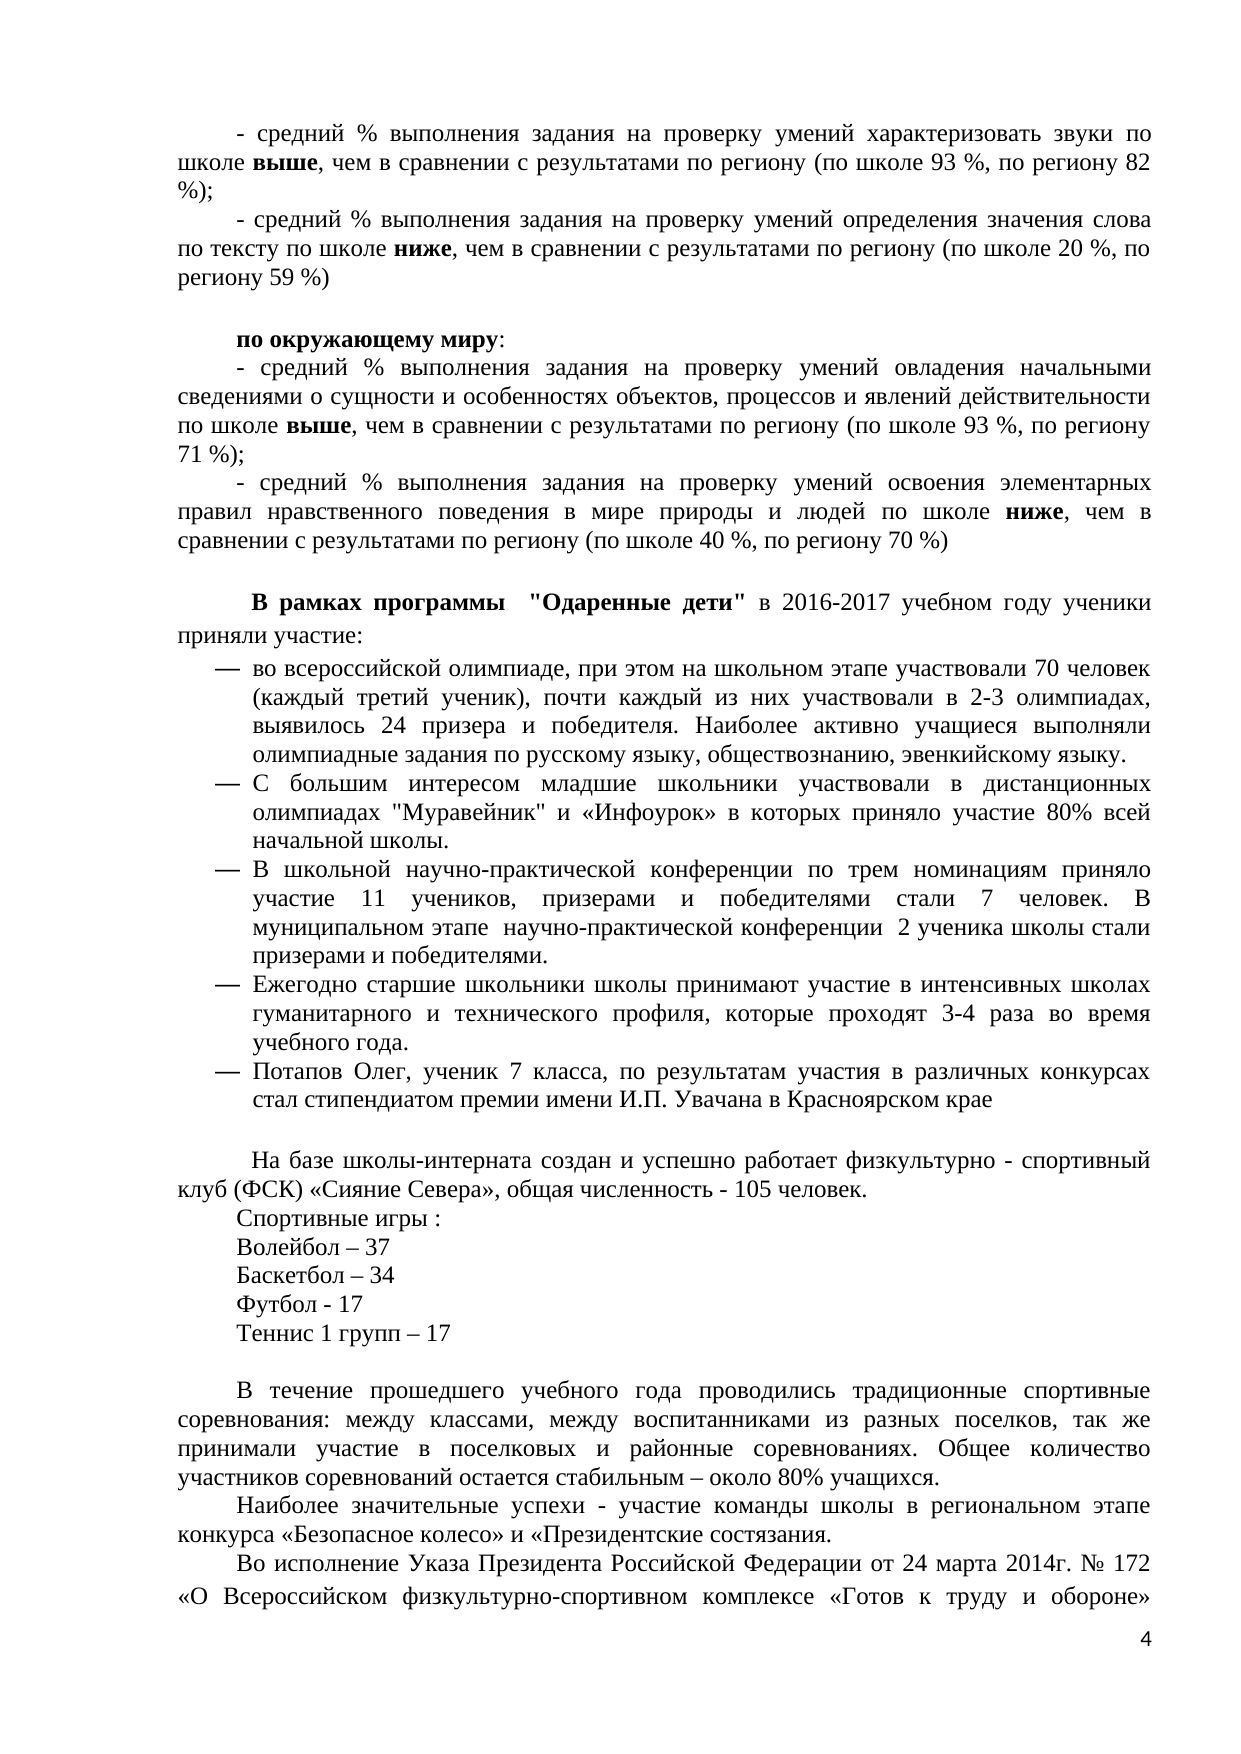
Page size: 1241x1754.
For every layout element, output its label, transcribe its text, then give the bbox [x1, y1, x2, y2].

list С большим интересом младшие школьники участвовали в дистанционных олимпиадах "Муравейник" и «Инфоурок» в которых приняло участие 80% всей начальной школы. [215, 768, 1152, 854]
list - средний % выполнения задания на проверку умений определения значения слова по тексту по школе ниже, чем в сравнении с результатами по региону (по школе 20 %, по региону 59 %) [177, 204, 1152, 291]
list во всероссийской олимпиаде, при этом на школьном этапе участвовали 70 человек (каждый третий ученик), почти каждый из них участвовали в 2-3 олимпиадах, выявилось 24 призера и победителя. Наиболее активно учащиеся выполняли олимпиадные задания по русскому языку, обществознанию, эвенкийскому языку. [215, 653, 1152, 768]
text Спортивные игры : [236, 1203, 1152, 1232]
text Футбол - 17 [236, 1289, 1152, 1318]
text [177, 1548, 1152, 1610]
text В рамках программы "Одаренные дети" в 2016-2017 учебном году ученики приняли участие: [177, 587, 1152, 648]
text На базе школы-интерната создан и успешно работает физкультурно - спортивный клуб (ФСК) «Сияние Севера», общая численность - 105 человек. [177, 1145, 1152, 1203]
list Ежегодно старшие школьники школы принимают участие в интенсивных школах гуманитарного и технического профиля, которые проходят 3-4 раза во время учебного года. [215, 969, 1152, 1056]
list Потапов Олег, ученик 7 класса, по результатам участия в различных конкурсах стал стипендиатом премии имени И.П. Увачана в Красноярском крае [215, 1056, 1152, 1113]
list В школьной научно-практической конференции по трем номинациям приняло участие 11 учеников, призерами и победителями стали 7 человек. В муниципальном этапе научно-практической конференции 2 ученика школы стали призерами и победителями. [215, 854, 1152, 969]
text Баскетбол – 34 [236, 1260, 1152, 1289]
text Наиболее значительные успехи - участие команды школы в региональном этапе конкурса «Безопасное колесо» и «Президентские состязания. [177, 1490, 1152, 1548]
list - средний % выполнения задания на проверку умений освоения элементарных правил нравственного поведения в мире природы и людей по школе ниже, чем в сравнении с результатами по региону (по школе 40 %, по региону 70 %) [177, 467, 1152, 554]
list - средний % выполнения задания на проверку умений овладения начальными сведениями о сущности и особенностях объектов, процессов и явлений действительности по школе выше, чем в сравнении с результатами по региону (по школе 93 %, по региону 71 %); [177, 352, 1152, 467]
list по окружающему миру: [177, 324, 1152, 352]
text Волейбол – 37 [236, 1232, 1152, 1260]
text Теннис 1 групп – 17 [236, 1318, 1152, 1347]
list - средний % выполнения задания на проверку умений характеризовать звуки по школе выше, чем в сравнении с результатами по региону (по школе 93 %, по региону 82 %); [177, 118, 1152, 204]
text В течение прошедшего учебного года проводились традиционные спортивные соревнования: между классами, между воспитанниками из разных поселков, так же принимали участие в поселковых и районные соревнованиях. Общее количество участников соревнований остается стабильным – около 80% учащихся. [177, 1375, 1152, 1490]
